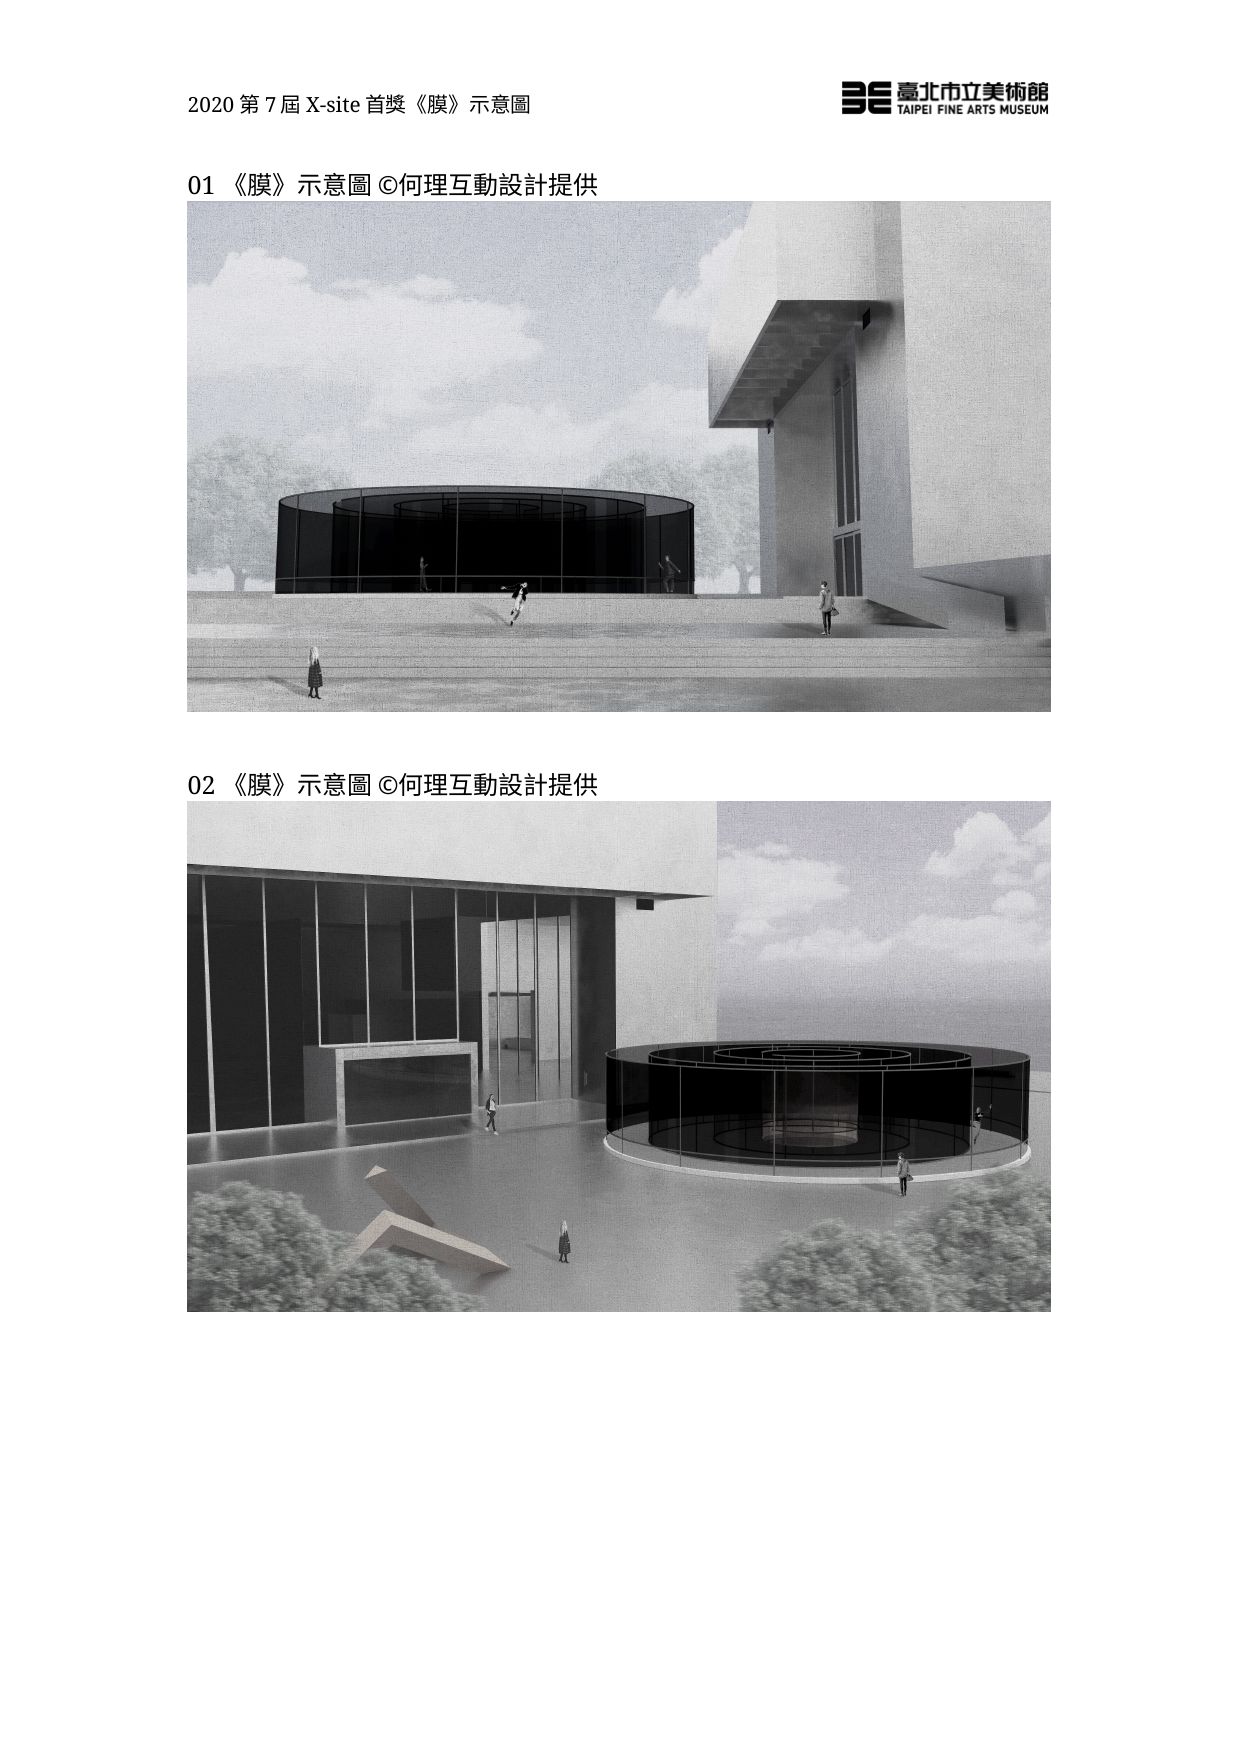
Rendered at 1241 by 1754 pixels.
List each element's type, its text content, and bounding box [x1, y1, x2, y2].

text 01 《膜》示意圖 ©何理互動設計提供 [187, 164, 1053, 202]
picture [841, 80, 1050, 116]
text 02 《膜》示意圖 ©何理互動設計提供 [187, 764, 1053, 802]
picture [187, 801, 1051, 1312]
picture [187, 201, 1051, 712]
